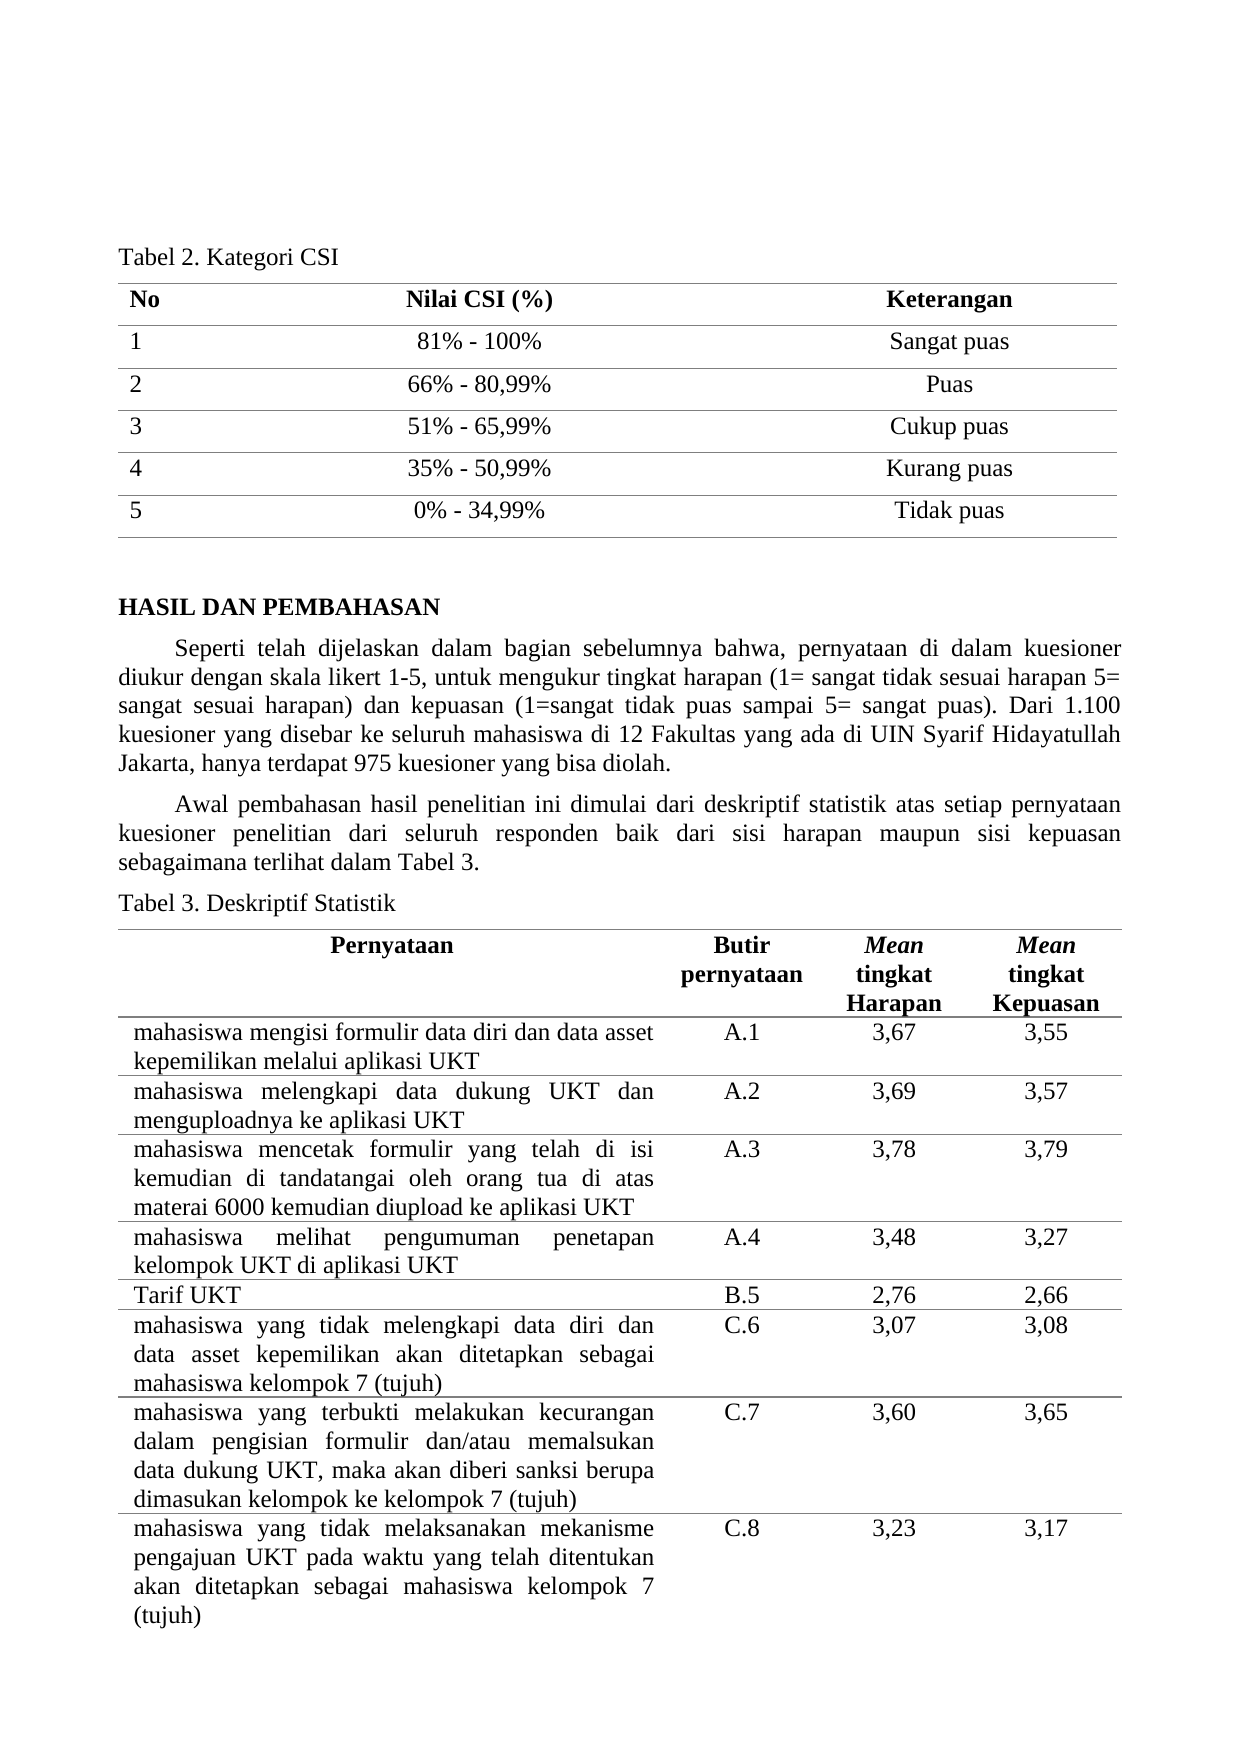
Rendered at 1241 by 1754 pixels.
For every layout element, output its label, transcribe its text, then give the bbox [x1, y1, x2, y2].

table_cell 2,76 [818, 1280, 970, 1309]
table_cell mahasiswa mencetak formulir yang telah di isi kemudian di tandatangai oleh orang tua di atas materai 6000 kemudian diupload ke aplikasi UKT [118, 1135, 666, 1221]
table_cell 81% - 100% [177, 326, 782, 368]
table_cell 51% - 65,99% [177, 411, 782, 452]
table_cell mahasiswa melihat pengumuman penetapan kelompok UKT di aplikasi UKT [118, 1222, 666, 1279]
table_cell mahasiswa yang tidak melaksanakan mekanisme pengajuan UKT pada waktu yang telah ditentukan akan ditetapkan sebagai mahasiswa kelompok 7 (tujuh) [118, 1514, 666, 1628]
table_cell 3,69 [818, 1076, 970, 1133]
table_cell 5 [118, 496, 177, 537]
table_cell 3,27 [970, 1222, 1122, 1279]
table_cell 2,66 [970, 1280, 1122, 1309]
text HASIL DAN PEMBAHASAN [118, 592, 1122, 620]
table_cell 0% - 34,99% [177, 496, 782, 537]
table_cell mahasiswa melengkapi data dukung UKT dan menguploadnya ke aplikasi UKT [118, 1076, 666, 1133]
table_cell Tarif UKT [118, 1280, 666, 1309]
table_header Keterangan [782, 284, 1117, 325]
table_cell 3,08 [970, 1310, 1122, 1396]
table_cell 3,07 [818, 1310, 970, 1396]
table_cell mahasiswa yang tidak melengkapi data diri dan data asset kepemilikan akan ditetapkan sebagai mahasiswa kelompok 7 (tujuh) [118, 1310, 666, 1396]
table_cell 3,48 [818, 1222, 970, 1279]
table_cell C.8 [666, 1514, 818, 1628]
table_cell 2 [118, 369, 177, 410]
table_cell Tidak puas [782, 496, 1117, 537]
table_cell 3,67 [818, 1018, 970, 1075]
table_cell C.6 [666, 1310, 818, 1396]
table_cell A.3 [666, 1135, 818, 1221]
table_cell 3,79 [970, 1135, 1122, 1221]
table_cell 3,23 [818, 1514, 970, 1628]
table_header No [118, 284, 177, 325]
table_cell Sangat puas [782, 326, 1117, 368]
table_cell 66% - 80,99% [177, 369, 782, 410]
table_cell 3,78 [818, 1135, 970, 1221]
text Tabel 3. Deskriptif Statistik [118, 888, 1122, 917]
table_header Nilai CSI (%) [177, 284, 782, 325]
table_cell A.1 [666, 1018, 818, 1075]
table_cell A.4 [666, 1222, 818, 1279]
table_cell mahasiswa mengisi formulir data diri dan data asset kepemilikan melalui aplikasi UKT [118, 1018, 666, 1075]
table_cell 3 [118, 411, 177, 452]
table_cell 3,55 [970, 1018, 1122, 1075]
table_cell C.7 [666, 1398, 818, 1512]
text Seperti telah dijelaskan dalam bagian sebelumnya bahwa, pernyataan di dalam kuesioner diukur dengan skala likert 1-5, untuk mengukur tingkat harapan (1= sangat tidak sesuai harapan 5= sangat sesuai harapan) dan kepuasan (1=sangat tidak puas sampai 5= sangat puas). Dari 1.100 kuesioner yang disebar ke seluruh mahasiswa di 12 Fakultas yang ada di UIN Syarif Hidayatullah Jakarta, hanya terdapat 975 kuesioner yang bisa diolah. [118, 633, 1122, 777]
table_cell mahasiswa yang terbukti melakukan kecurangan dalam pengisian formulir dan/atau memalsukan data dukung UKT, maka akan diberi sanksi berupa dimasukan kelompok ke kelompok 7 (tujuh) [118, 1398, 666, 1512]
table_cell Cukup puas [782, 411, 1117, 452]
text Tabel 2. Kategori CSI [118, 242, 1122, 271]
table_cell B.5 [666, 1280, 818, 1309]
table_cell 4 [118, 453, 177, 494]
table_cell Kurang puas [782, 453, 1117, 494]
table_cell 3,65 [970, 1398, 1122, 1512]
table_cell 35% - 50,99% [177, 453, 782, 494]
text Awal pembahasan hasil penelitian ini dimulai dari deskriptif statistik atas setiap pernyataan kuesioner penelitian dari seluruh responden baik dari sisi harapan maupun sisi kepuasan sebagaimana terlihat dalam Tabel 3. [118, 789, 1122, 875]
table_header Mean tingkat Harapan [818, 930, 970, 1016]
table_cell 3,17 [970, 1514, 1122, 1628]
table_cell Puas [782, 369, 1117, 410]
table_header Pernyataan [118, 930, 666, 1016]
table_cell 3,60 [818, 1398, 970, 1512]
table_header Mean tingkat Kepuasan [970, 930, 1122, 1016]
table_cell 3,57 [970, 1076, 1122, 1133]
table_header Butir pernyataan [666, 930, 818, 1016]
table_cell 1 [118, 326, 177, 368]
table_cell A.2 [666, 1076, 818, 1133]
